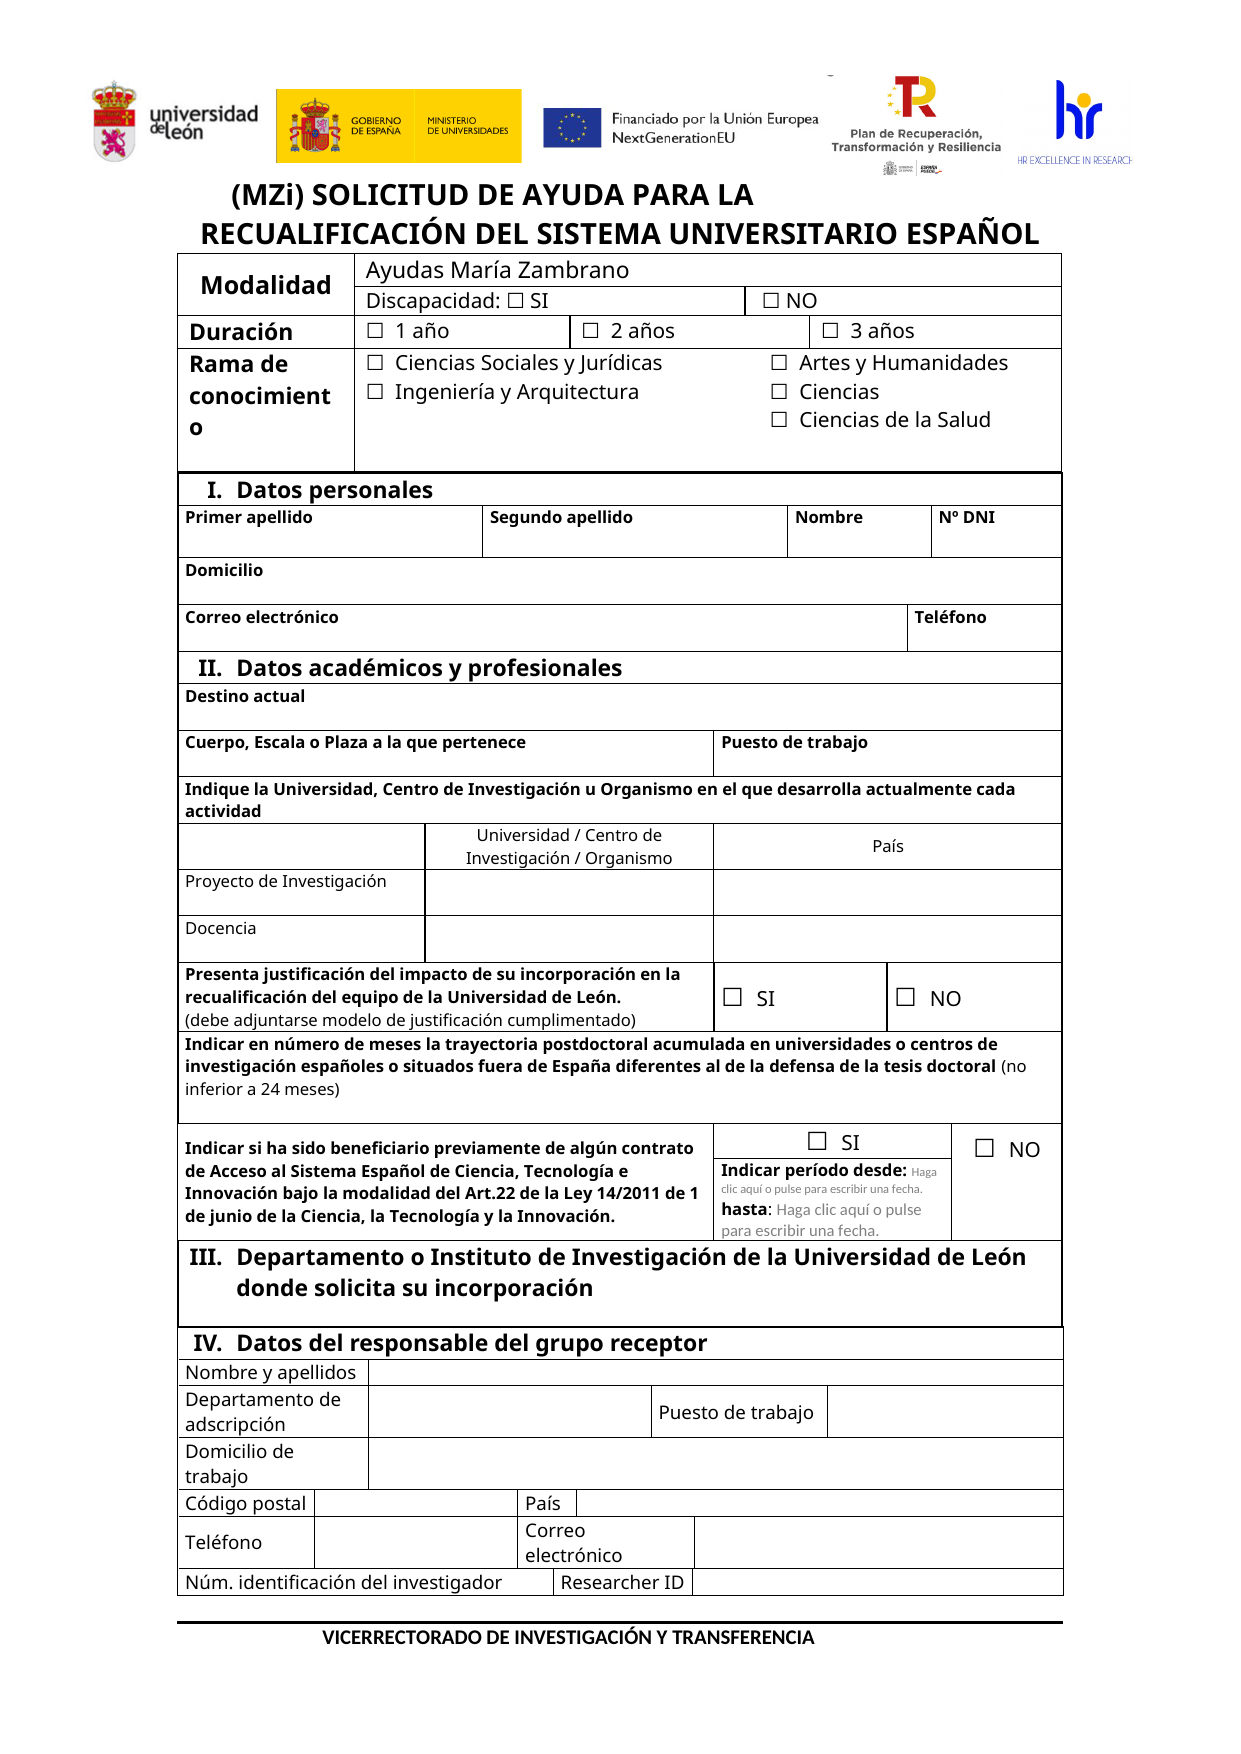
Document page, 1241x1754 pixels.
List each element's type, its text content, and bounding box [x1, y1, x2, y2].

table_cell Indicar en número de meses la trayectoria postdoctoral acumulada en universidades o centros de investigación españoles o situados fuera de España diferentes al de la defensa de la tesis doctoral (no inferior a 24 meses) [179, 1032, 1061, 1123]
table_cell [714, 870, 1061, 915]
table_cell [828, 1386, 1063, 1437]
table_cell Teléfono [908, 605, 1061, 651]
table_cell Researcher ID [554, 1569, 692, 1594]
table_cell NO [746, 287, 1061, 315]
table_cell Departamento o Instituto de Investigación de la Universidad de León donde solicita su incorporación [179, 1241, 1061, 1326]
table_cell SI [714, 1124, 951, 1158]
table_cell Código postal [178, 1489, 314, 1516]
table_cell Indicar si ha sido beneficiario previamente de algún contrato de Acceso al Sistema Español de Ciencia, Tecnología e Innovación bajo la modalidad del Art.22 de la Ley 14/2011 de 1 de junio de la Ciencia, la Tecnología y la Innovación. [178, 1124, 713, 1240]
table_cell [693, 1569, 1063, 1594]
table_header Datos personales [179, 474, 1061, 505]
table_cell Duración [178, 316, 354, 347]
table_cell Nº DNI [932, 506, 1061, 557]
picture [1018, 80, 1133, 164]
table_cell [577, 1490, 1063, 1516]
table_cell [426, 916, 713, 962]
table_cell Docencia [179, 916, 424, 962]
table_cell NO [888, 963, 1061, 1031]
table_cell Puesto de trabajo [714, 731, 1061, 776]
table_header Ayudas María Zambrano [355, 254, 1061, 286]
table_cell Correo electrónico [179, 605, 907, 651]
picture [81, 70, 268, 172]
table_cell Núm. identificación del investigador [178, 1568, 553, 1594]
table_cell Universidad / Centro de Investigación / Organismo [426, 824, 713, 869]
table_cell Rama de conocimiento [178, 349, 354, 471]
text (MZi) SOLICITUD DE AYUDA PARA LA RECUALIFICACIÓN DEL SISTEMA UNIVERSITARIO ESPAÑOL [177, 174, 1063, 253]
table_cell Discapacidad: SI [355, 287, 744, 315]
table_cell [714, 916, 1061, 962]
table_cell Domicilio [179, 558, 1061, 604]
table_cell Artes y Humanidades Ciencias Ciencias de la Salud [758, 349, 1061, 471]
table_cell Nombre y apellidos [178, 1359, 368, 1385]
table_cell Correo electrónico [518, 1517, 694, 1568]
table_cell Nombre [788, 506, 931, 557]
table_cell Puesto de trabajo [652, 1386, 827, 1437]
table_cell [315, 1490, 517, 1516]
table_cell Domicilio de trabajo [178, 1437, 368, 1489]
table_cell 3 años [810, 316, 1061, 347]
table_cell Departamento de adscripción [178, 1385, 368, 1437]
table_cell 1 año [355, 316, 569, 347]
table_cell NO [952, 1124, 1061, 1240]
table_cell 2 años [571, 316, 809, 347]
table_cell Proyecto de Investigación [179, 870, 424, 915]
table_cell Indique la Universidad, Centro de Investigación u Organismo en el que desarrolla actualmente cada actividad [179, 777, 1061, 822]
table_cell [369, 1386, 651, 1437]
table_cell Segundo apellido [483, 506, 787, 557]
table_cell Primer apellido [179, 506, 482, 557]
table_cell Destino actual [179, 684, 1061, 729]
table_cell [426, 870, 713, 915]
table_cell Indicar período desde: hasta: [714, 1159, 951, 1240]
table_cell Datos del responsable del grupo receptor [178, 1328, 1063, 1359]
table_cell [315, 1517, 517, 1568]
table_cell [179, 824, 424, 869]
picture [826, 75, 1007, 174]
table_cell Ciencias Sociales y Jurídicas Ingeniería y Arquitectura [355, 349, 758, 471]
table_cell Datos académicos y profesionales [179, 652, 1061, 683]
table_cell Presenta justificación del impacto de su incorporación en la recualificación del equipo de la Universidad de León. (debe adjuntarse modelo de justificación cumplimentado) [179, 963, 713, 1031]
table_cell País [518, 1490, 576, 1516]
table_header Modalidad [178, 254, 354, 315]
table_cell [369, 1360, 1063, 1385]
table_cell [695, 1517, 1063, 1568]
table_cell Cuerpo, Escala o Plaza a la que pertenece [179, 731, 713, 776]
table_cell SI [715, 963, 886, 1031]
table_cell Teléfono [178, 1516, 314, 1568]
table_cell [369, 1438, 1063, 1489]
table_cell País [714, 824, 1061, 869]
